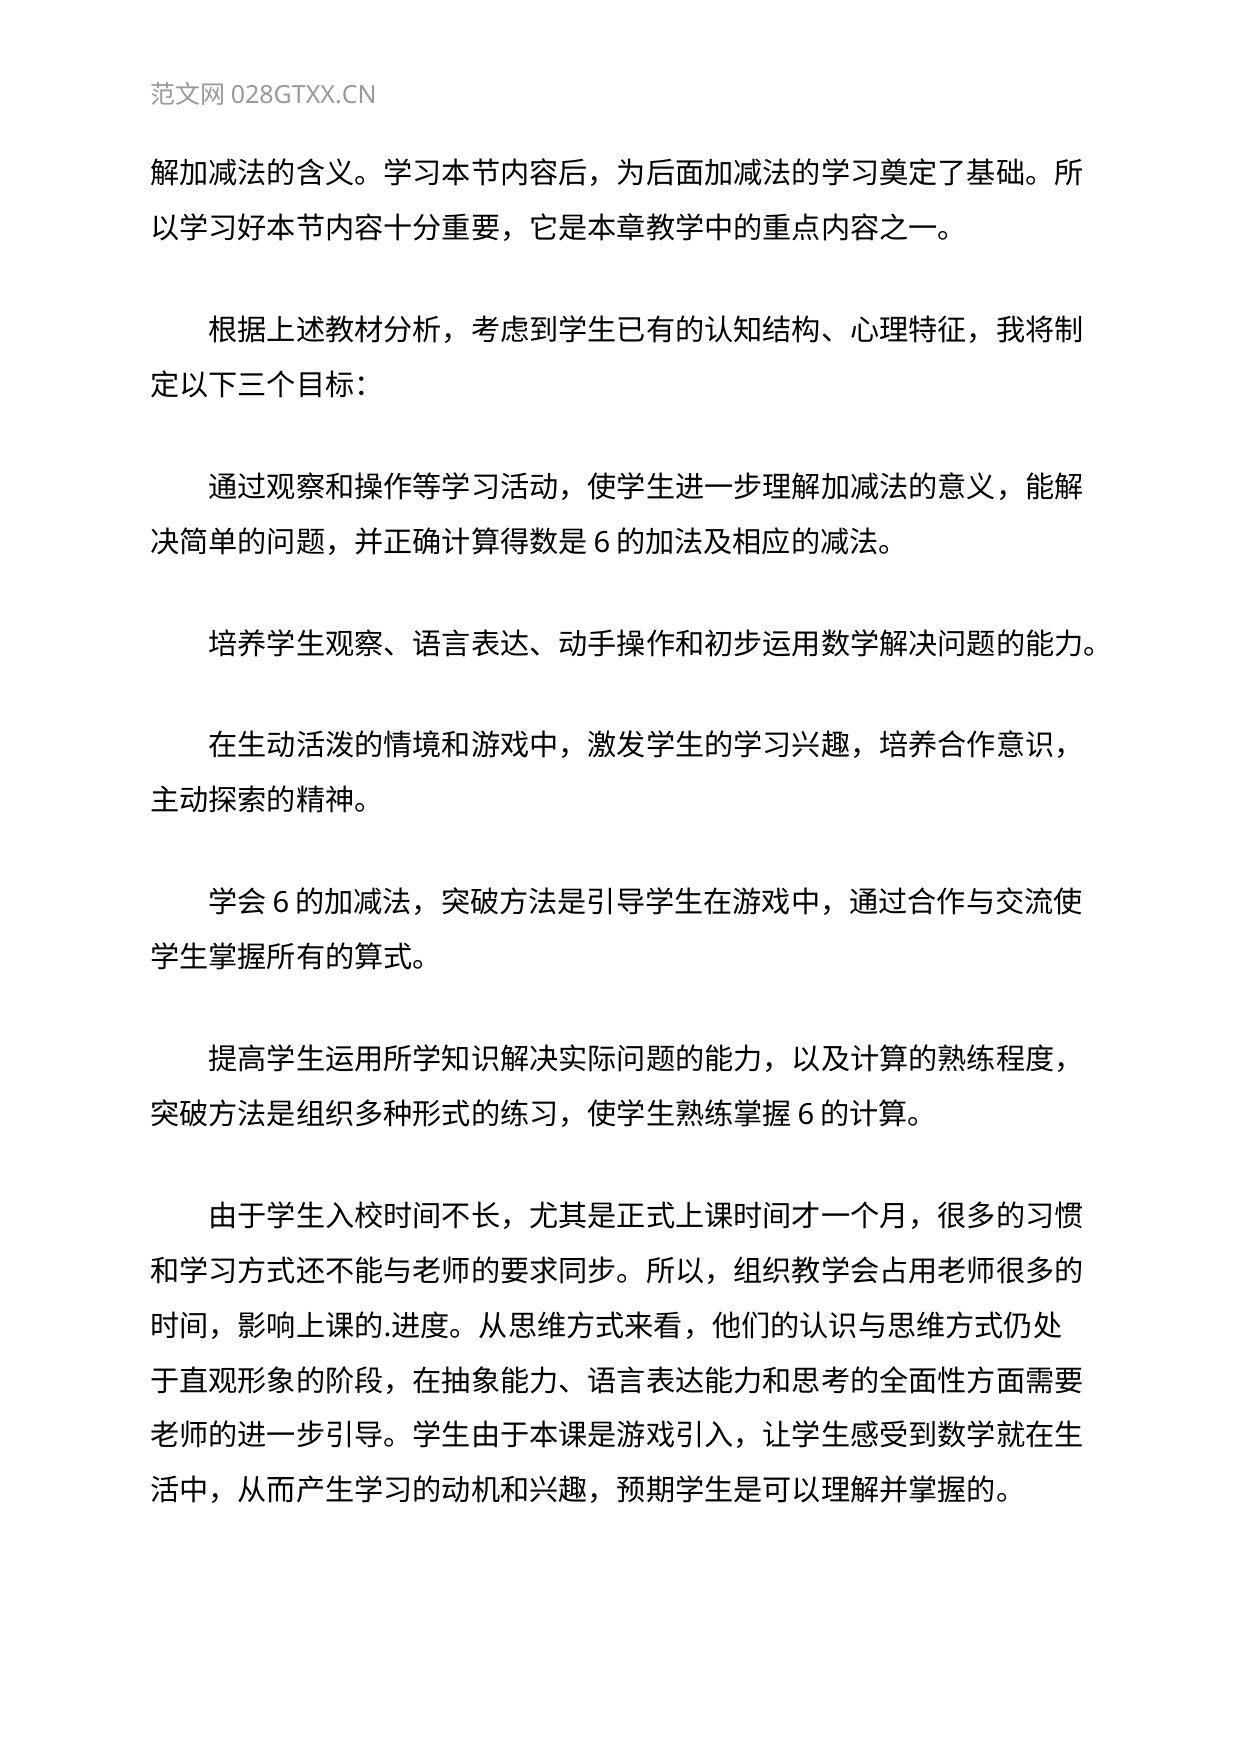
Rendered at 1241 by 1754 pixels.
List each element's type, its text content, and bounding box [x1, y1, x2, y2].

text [150, 150, 1090, 247]
text 培养学生观察、语言表达、动手操作和初步运用数学解决问题的能力。 [150, 620, 1090, 662]
text 根据上述教材分析，考虑到学生已有的认知结构、心理特征，我将制定以下三个目标： [150, 307, 1090, 404]
text 学会6的加减法，突破方法是引导学生在游戏中，通过合作与交流使学生掌握所有的算式。 [150, 879, 1090, 976]
text 通过观察和操作等学习活动，使学生进一步理解加减法的意义，能解决简单的问题，并正确计算得数是6的加法及相应的减法。 [150, 463, 1090, 561]
text 提高学生运用所学知识解决实际问题的能力，以及计算的熟练程度，突破方法是组织多种形式的练习，使学生熟练掌握6的计算。 [150, 1035, 1090, 1133]
text 由于学生入校时间不长，尤其是正式上课时间才一个月，很多的习惯和学习方式还不能与老师的要求同步。所以，组织教学会占用老师很多的时间，影响上课的.进度。从思维方式来看，他们的认识与思维方式仍处于直观形象的阶段，在抽象能力、语言表达能力和思考的全面性方面需要老师的进一步引导。学生由于本课是游戏引入，让学生感受到数学就在生活中，从而产生学习的动机和兴趣，预期学生是可以理解并掌握的。 [150, 1192, 1090, 1509]
text 在生动活泼的情境和游戏中，激发学生的学习兴趣，培养合作意识，主动探索的精神。 [150, 722, 1090, 819]
